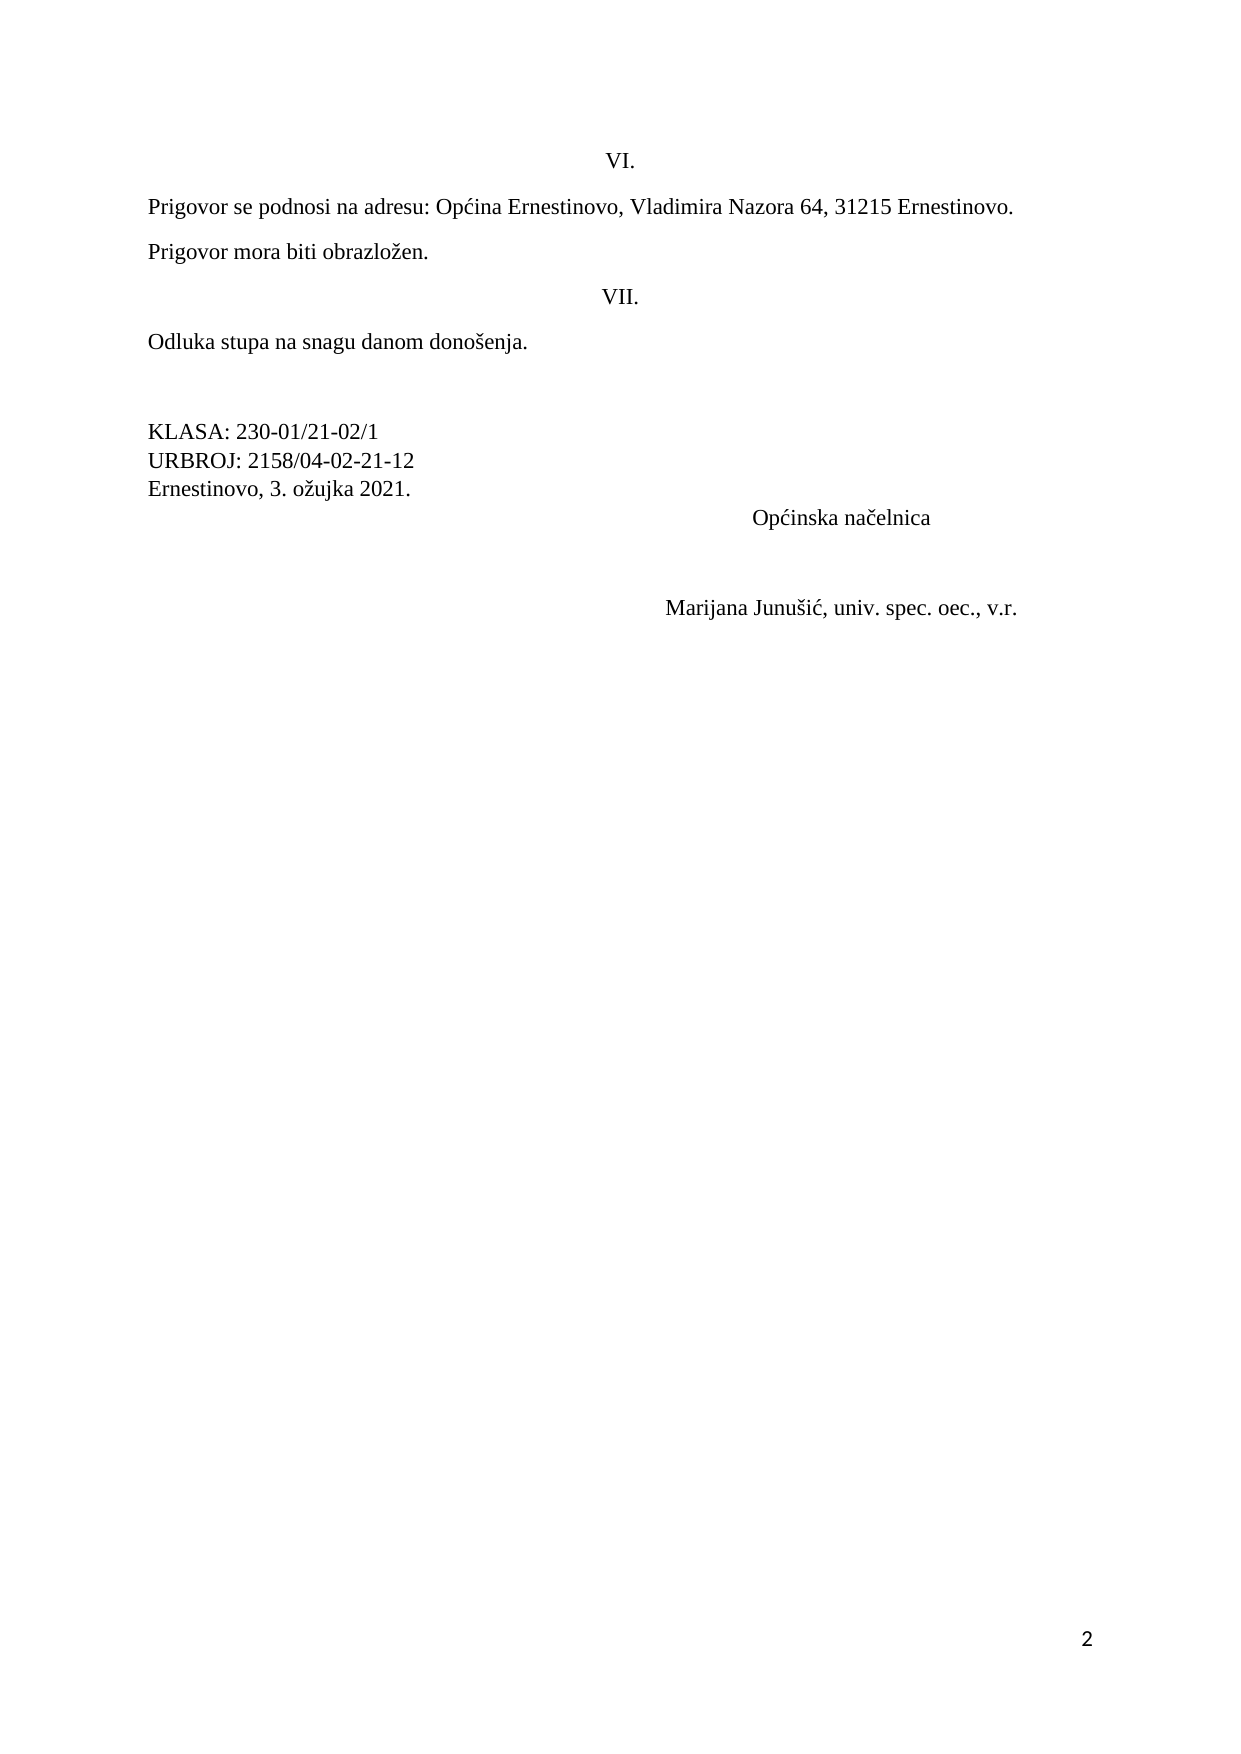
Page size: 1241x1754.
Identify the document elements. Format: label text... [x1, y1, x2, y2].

text Ernestinovo, 3. ožujka 2021. [148, 475, 1093, 501]
text URBROJ: 2158/04-02-21-12 [148, 447, 1093, 473]
text VII. [148, 283, 1093, 309]
text Općinska načelnica [590, 503, 1093, 530]
text KLASA: 230-01/21-02/1 [148, 418, 1093, 444]
text Marijana Junušić, univ. spec. oec., v.r. [590, 594, 1093, 620]
text Prigovor se podnosi na adresu: Općina Ernestinovo, Vladimira Nazora 64, 31215 Ernestinovo. [148, 193, 1093, 219]
text VI. [148, 148, 1093, 174]
text Prigovor mora biti obrazložen. [148, 238, 1093, 264]
text Odluka stupa na snagu danom donošenja. [148, 328, 1093, 354]
